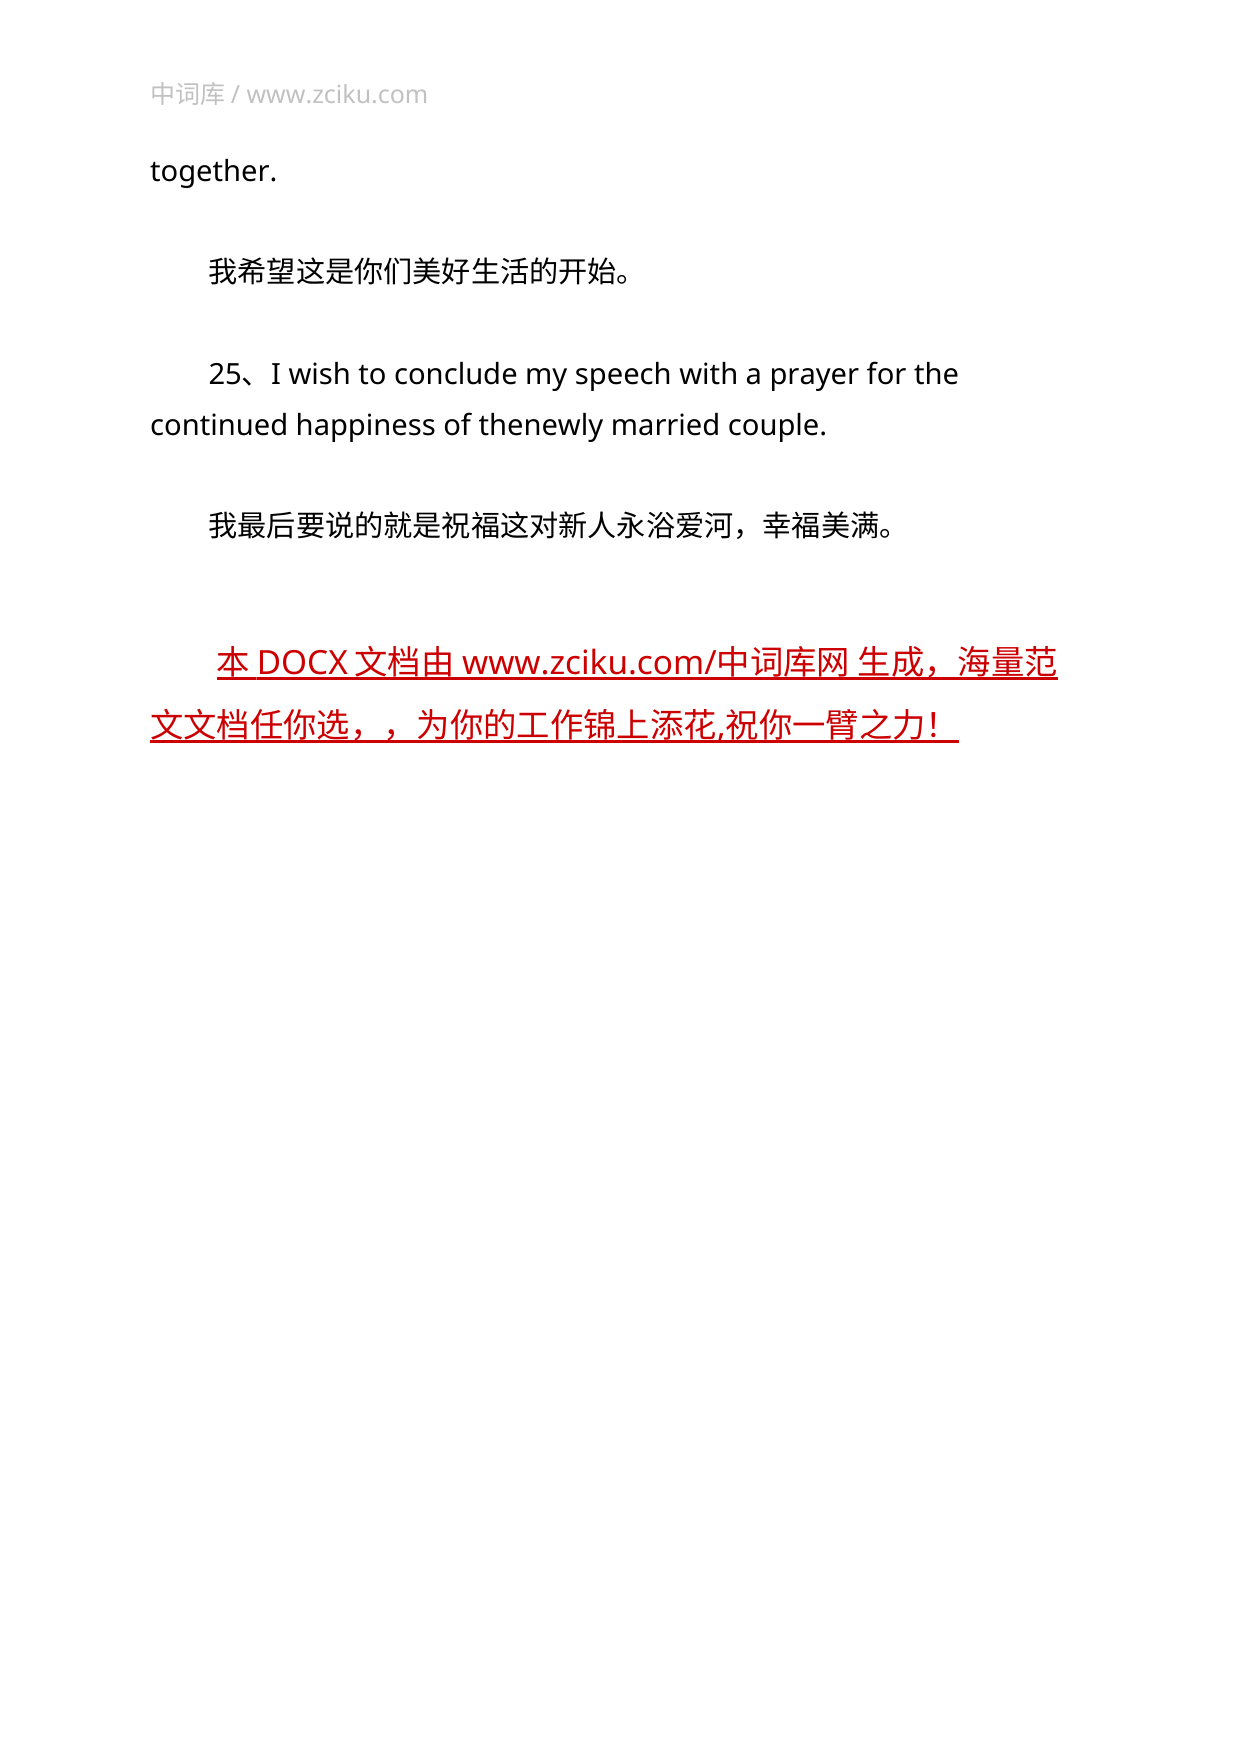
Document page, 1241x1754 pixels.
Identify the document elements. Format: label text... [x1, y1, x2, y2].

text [150, 150, 1090, 190]
text 本DOCX文档由 www.zciku.com/中词库网 生成，海量范文文档任你选，，为你的工作锦上添花,祝你一臂之力！ [150, 636, 1090, 747]
text 25、I wish to conclude my speech with a prayer for the continued happiness of thenewly married couple. [150, 350, 1090, 444]
text 我希望这是你们美好生活的开始。 [150, 248, 1090, 291]
text 我最后要说的就是祝福这对新人永浴爱河，幸福美满。 [150, 503, 1090, 545]
